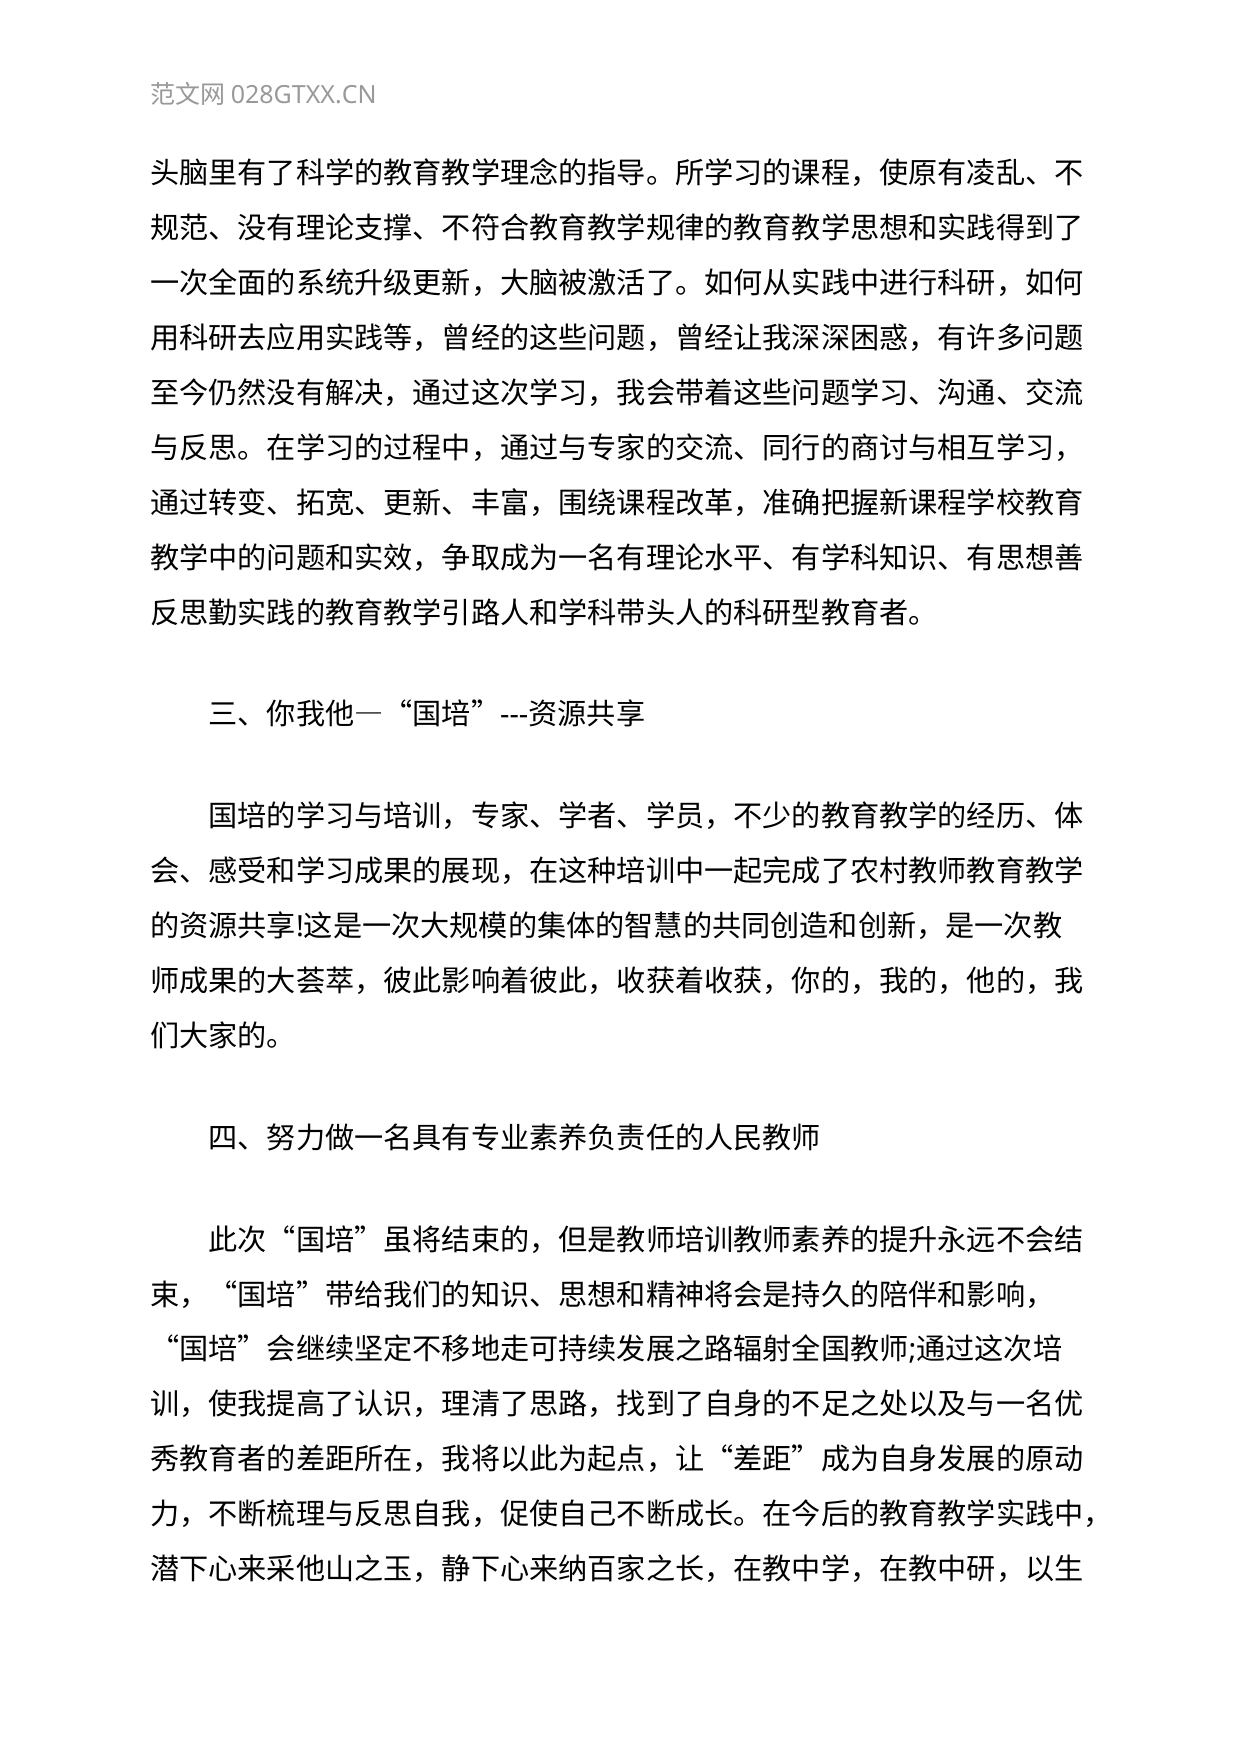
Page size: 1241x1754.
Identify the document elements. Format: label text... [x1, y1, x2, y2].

text 四、努力做一名具有专业素养负责任的人民教师 [150, 1114, 1090, 1157]
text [150, 150, 1090, 631]
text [150, 1216, 1090, 1588]
text 国培的学习与培训，专家、学者、学员，不少的教育教学的经历、体会、感受和学习成果的展现，在这种培训中一起完成了农村教师教育教学的资源共享!这是一次大规模的集体的智慧的共同创造和创新，是一次教师成果的大荟萃，彼此影响着彼此，收获着收获，你的，我的，他的，我们大家的。 [150, 793, 1090, 1055]
text 三、你我他—“国培”---资源共享 [150, 691, 1090, 733]
